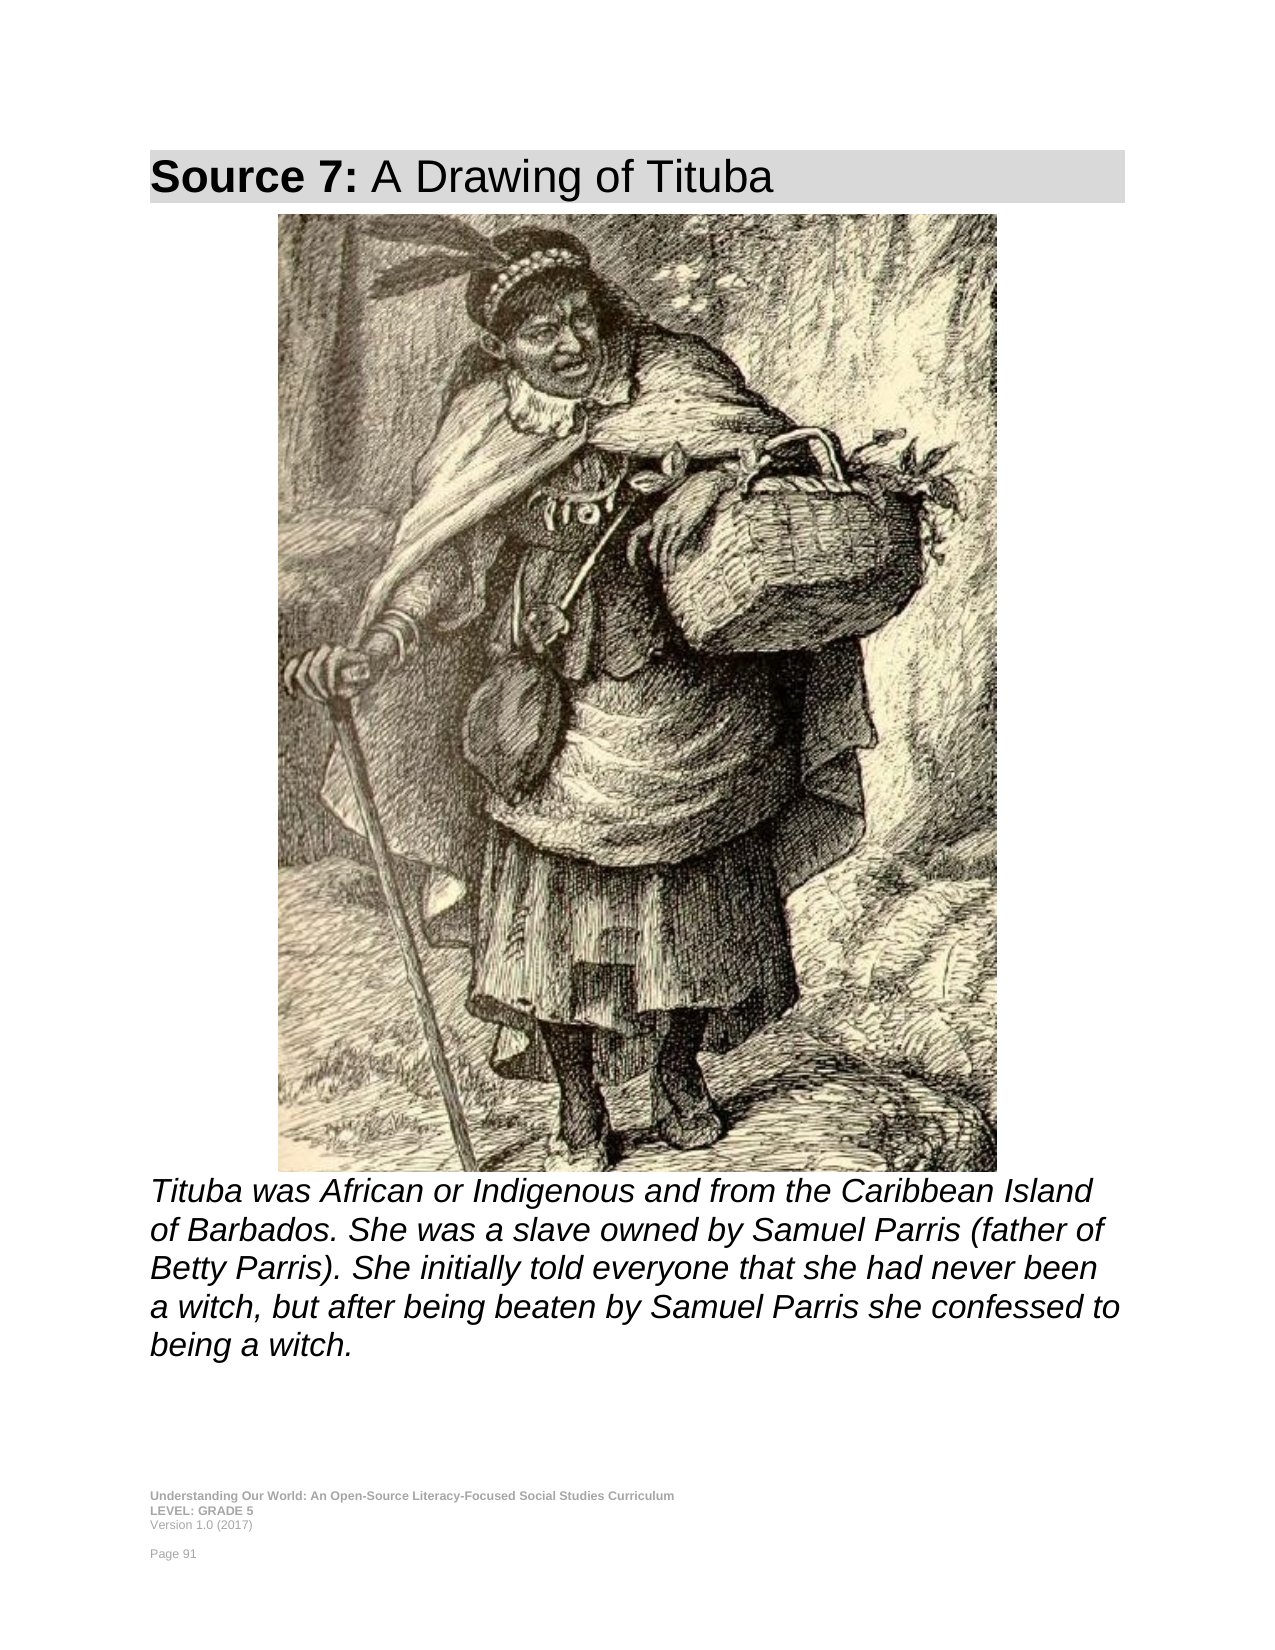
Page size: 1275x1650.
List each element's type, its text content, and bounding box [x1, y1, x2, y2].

picture [278, 214, 997, 1172]
text Tituba was African or Indigenous and from the Caribbean Island of Barbados. She was a slave owned by Samuel Parris (father of Betty Parris). She initially told everyone that she had never been a witch, but after being beaten by Samuel Parris she confessed to being a witch. [150, 1172, 1125, 1364]
text Source 7: A Drawing of Tituba [150, 150, 1125, 203]
